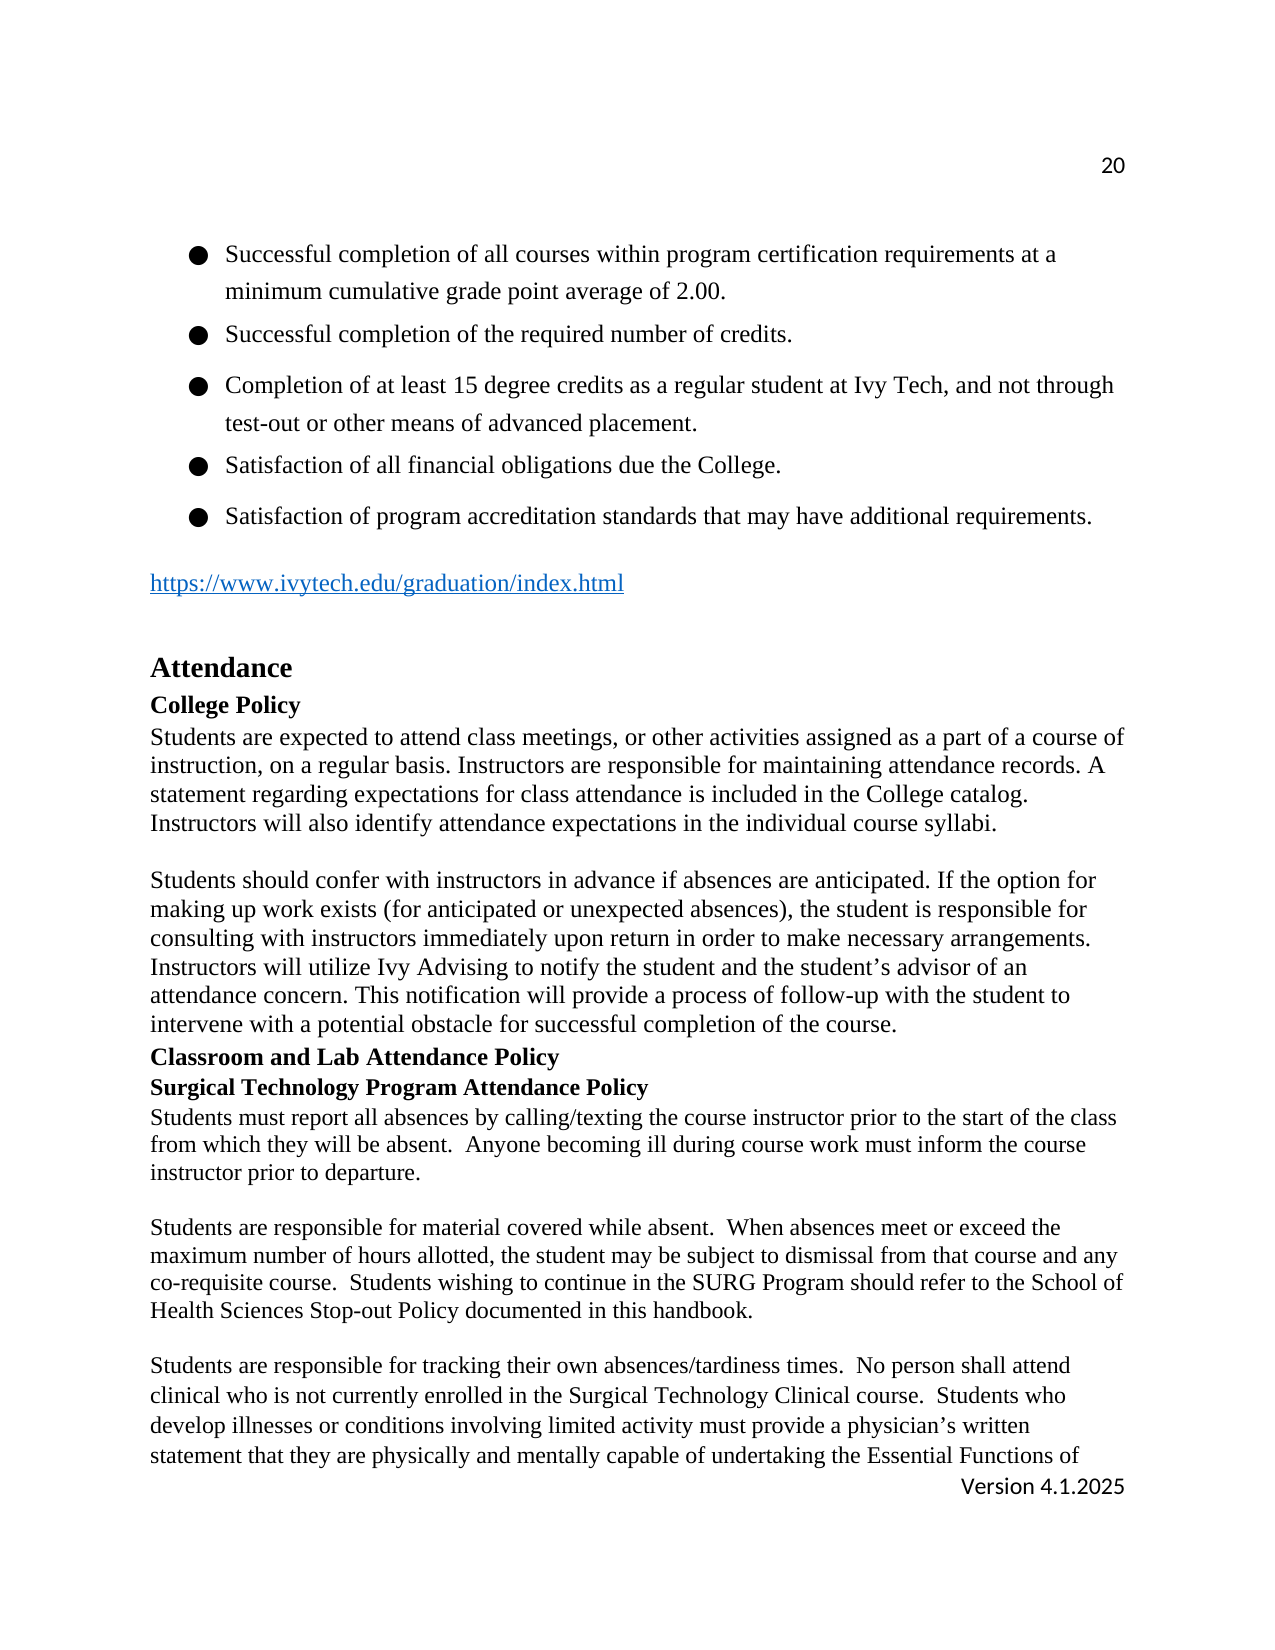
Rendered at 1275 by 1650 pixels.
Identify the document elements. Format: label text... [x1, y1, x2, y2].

text https://www.ivytech.edu/graduation/index.html [150, 568, 1125, 596]
text Students must report all absences by calling/texting the course instructor prior to the start of the class from which they will be absent. Anyone becoming ill during course work must inform the course instructor prior to departure. [150, 1103, 1125, 1186]
text Students should confer with instructors in advance if absences are anticipated. If the option for making up work exists (for anticipated or unexpected absences), the student is responsible for consulting with instructors immediately upon return in order to make necessary arrangements. Instructors will utilize Ivy Advising to notify the student and the student’s advisor of an attendance concern. This notification will provide a process of follow-up with the student to intervene with a potential obstacle for successful completion of the course. [150, 865, 1125, 1038]
list Successful completion of the required number of credits. [187, 305, 1125, 356]
subtitle Attendance [150, 650, 1125, 684]
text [150, 1351, 1125, 1468]
subtitle College Policy [150, 691, 1125, 719]
text Students are expected to attend class meetings, or other activities assigned as a part of a course of instruction, on a regular basis. Instructors are responsible for maintaining attendance records. A statement regarding expectations for class attendance is included in the College catalog. Instructors will also identify attendance expectations in the individual course syllabi. [150, 722, 1125, 837]
subtitle Classroom and Lab Attendance Policy [150, 1042, 1125, 1071]
list Successful completion of all courses within program certification requirements at a minimum cumulative grade point average of 2.00. [187, 225, 1125, 305]
list Completion of at least 15 degree credits as a regular student at Ivy Tech, and not through test-out or other means of advanced placement. [187, 356, 1125, 436]
text Students are responsible for material covered while absent. When absences meet or exceed the maximum number of hours allotted, the student may be subject to dismissal from that course and any co-requisite course. Students wishing to continue in the SURG Program should refer to the School of Health Sciences Stop-out Policy documented in this handbook. [150, 1213, 1125, 1324]
list Satisfaction of all financial obligations due the College. [187, 436, 1125, 488]
text Surgical Technology Program Attendance Policy [150, 1073, 1125, 1101]
list Satisfaction of program accreditation standards that may have additional requirements. [187, 488, 1125, 539]
